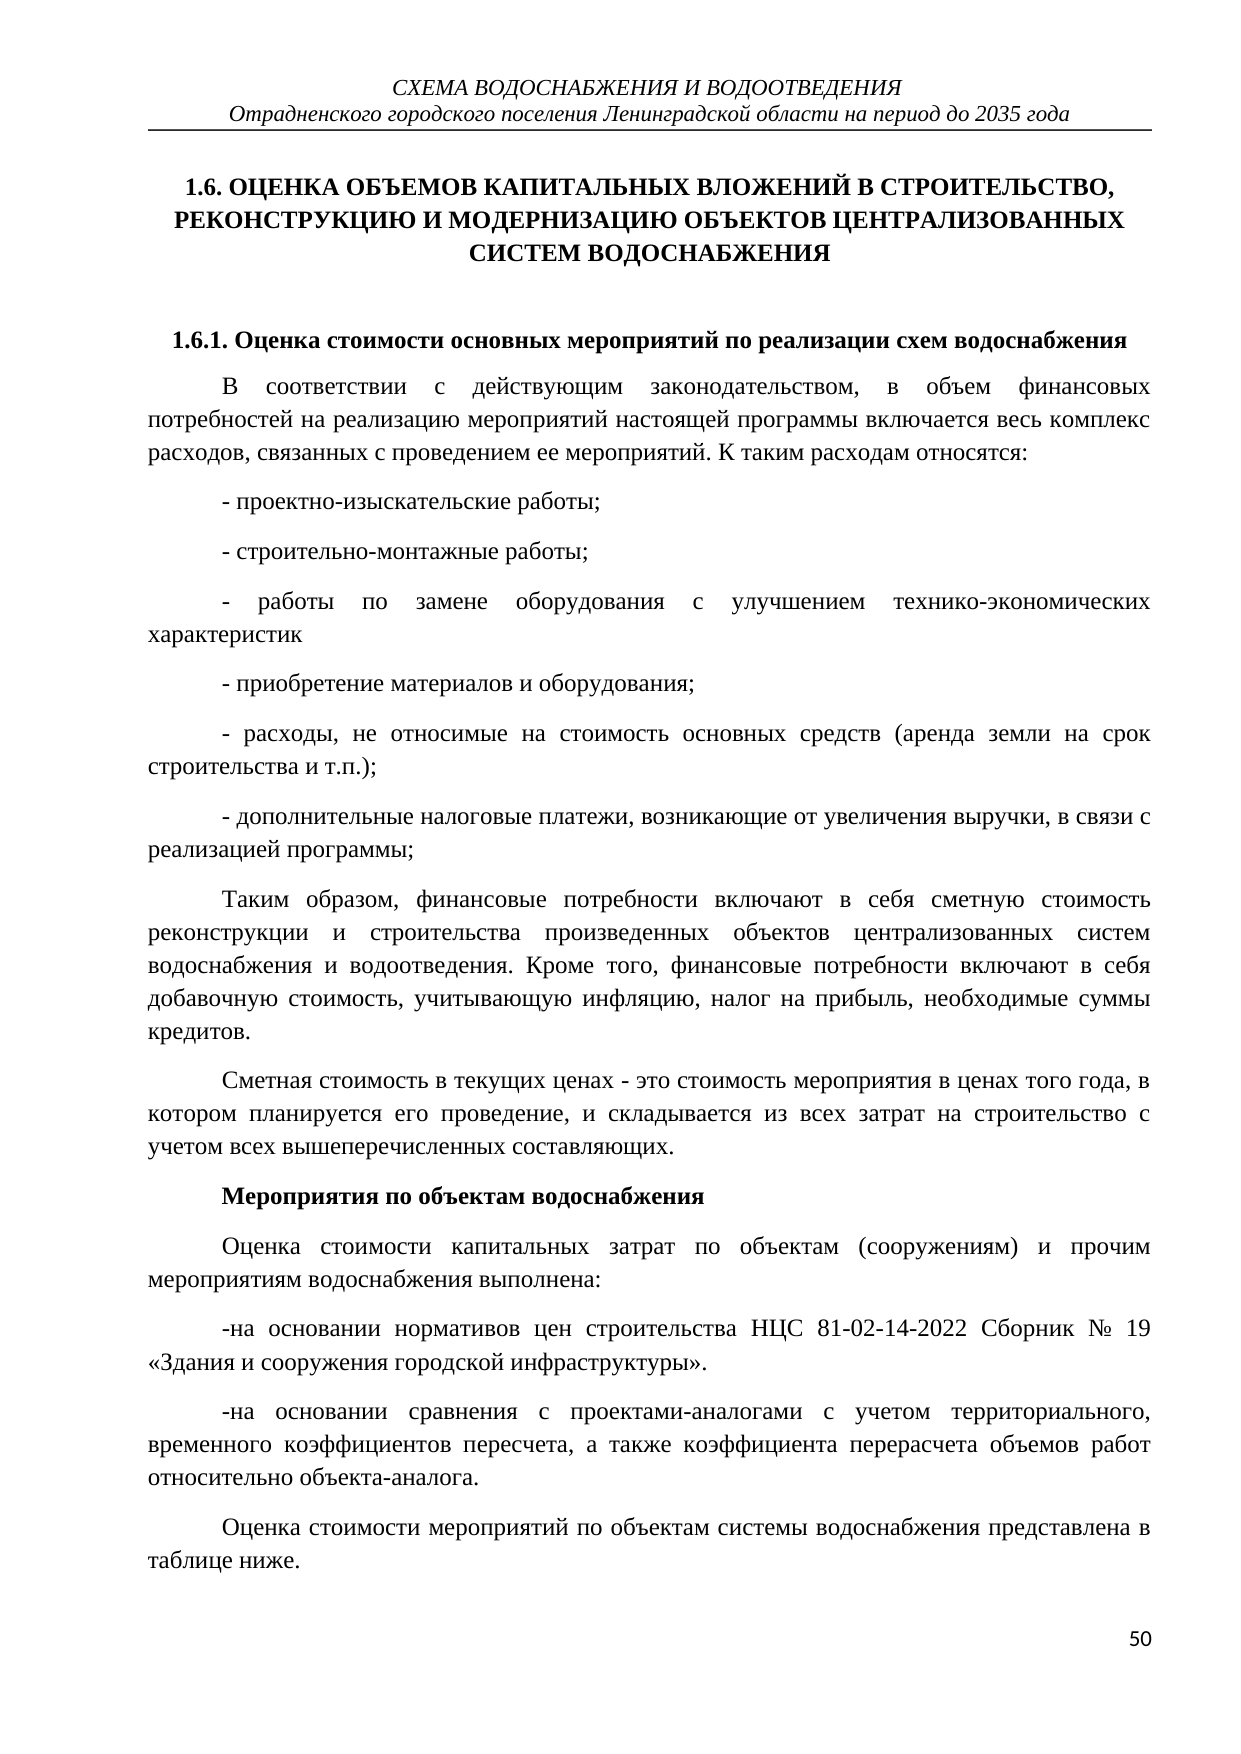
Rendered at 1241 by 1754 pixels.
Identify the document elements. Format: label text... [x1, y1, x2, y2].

text -на основании сравнения с проектами-аналогами с учетом территориального, временного коэффициентов пересчета, а также коэффициента перерасчета объемов работ относительно объекта-аналога. [148, 1396, 1152, 1491]
text - работы по замене оборудования с улучшением технико-экономических характеристик [148, 586, 1152, 648]
text Таким образом, финансовые потребности включают в себя сметную стоимость реконструкции и строительства произведенных объектов централизованных систем водоснабжения и водоотведения. Кроме того, финансовые потребности включают в себя добавочную стоимость, учитывающую инфляцию, налог на прибыль, необходимые суммы кредитов. [148, 884, 1152, 1044]
text 1.6. ОЦЕНКА ОБЪЕМОВ КАПИТАЛЬНЫХ ВЛОЖЕНИЙ В СТРОИТЕЛЬСТВО, РЕКОНСТРУКЦИЮ И МОДЕРНИЗАЦИЮ ОБЪЕКТОВ ЦЕНТРАЛИЗОВАННЫХ СИСТЕМ ВОДОСНАБЖЕНИЯ [148, 172, 1152, 267]
text - строительно-монтажные работы; [148, 536, 1152, 565]
text Мероприятия по объектам водоснабжения [148, 1181, 1152, 1210]
text - проектно-изыскательские работы; [148, 486, 1152, 515]
text Оценка стоимости капитальных затрат по объектам (сооружениям) и прочим мероприятиям водоснабжения выполнена: [148, 1231, 1152, 1293]
text - приобретение материалов и оборудования; [148, 668, 1152, 697]
text -на основании нормативов цен строительства НЦС 81-02-14-2022 Сборник № 19 «Здания и сооружения городской инфраструктуры». [148, 1313, 1152, 1375]
text 1.6.1. Оценка стоимости основных мероприятий по реализации схем водоснабжения [148, 325, 1152, 354]
text - расходы, не относимые на стоимость основных средств (аренда земли на срок строительства и т.п.); [148, 718, 1152, 780]
text Оценка стоимости мероприятий по объектам системы водоснабжения представлена в таблице ниже. [148, 1512, 1152, 1574]
text - дополнительные налоговые платежи, возникающие от увеличения выручки, в связи с реализацией программы; [148, 801, 1152, 863]
text Сметная стоимость в текущих ценах - это стоимость мероприятия в ценах того года, в котором планируется его проведение, и складывается из всех затрат на строительство с учетом всех вышеперечисленных составляющих. [148, 1065, 1152, 1160]
text В соответствии с действующим законодательством, в объем финансовых потребностей на реализацию мероприятий настоящей программы включается весь комплекс расходов, связанных с проведением ее мероприятий. К таким расходам относятся: [148, 371, 1152, 466]
